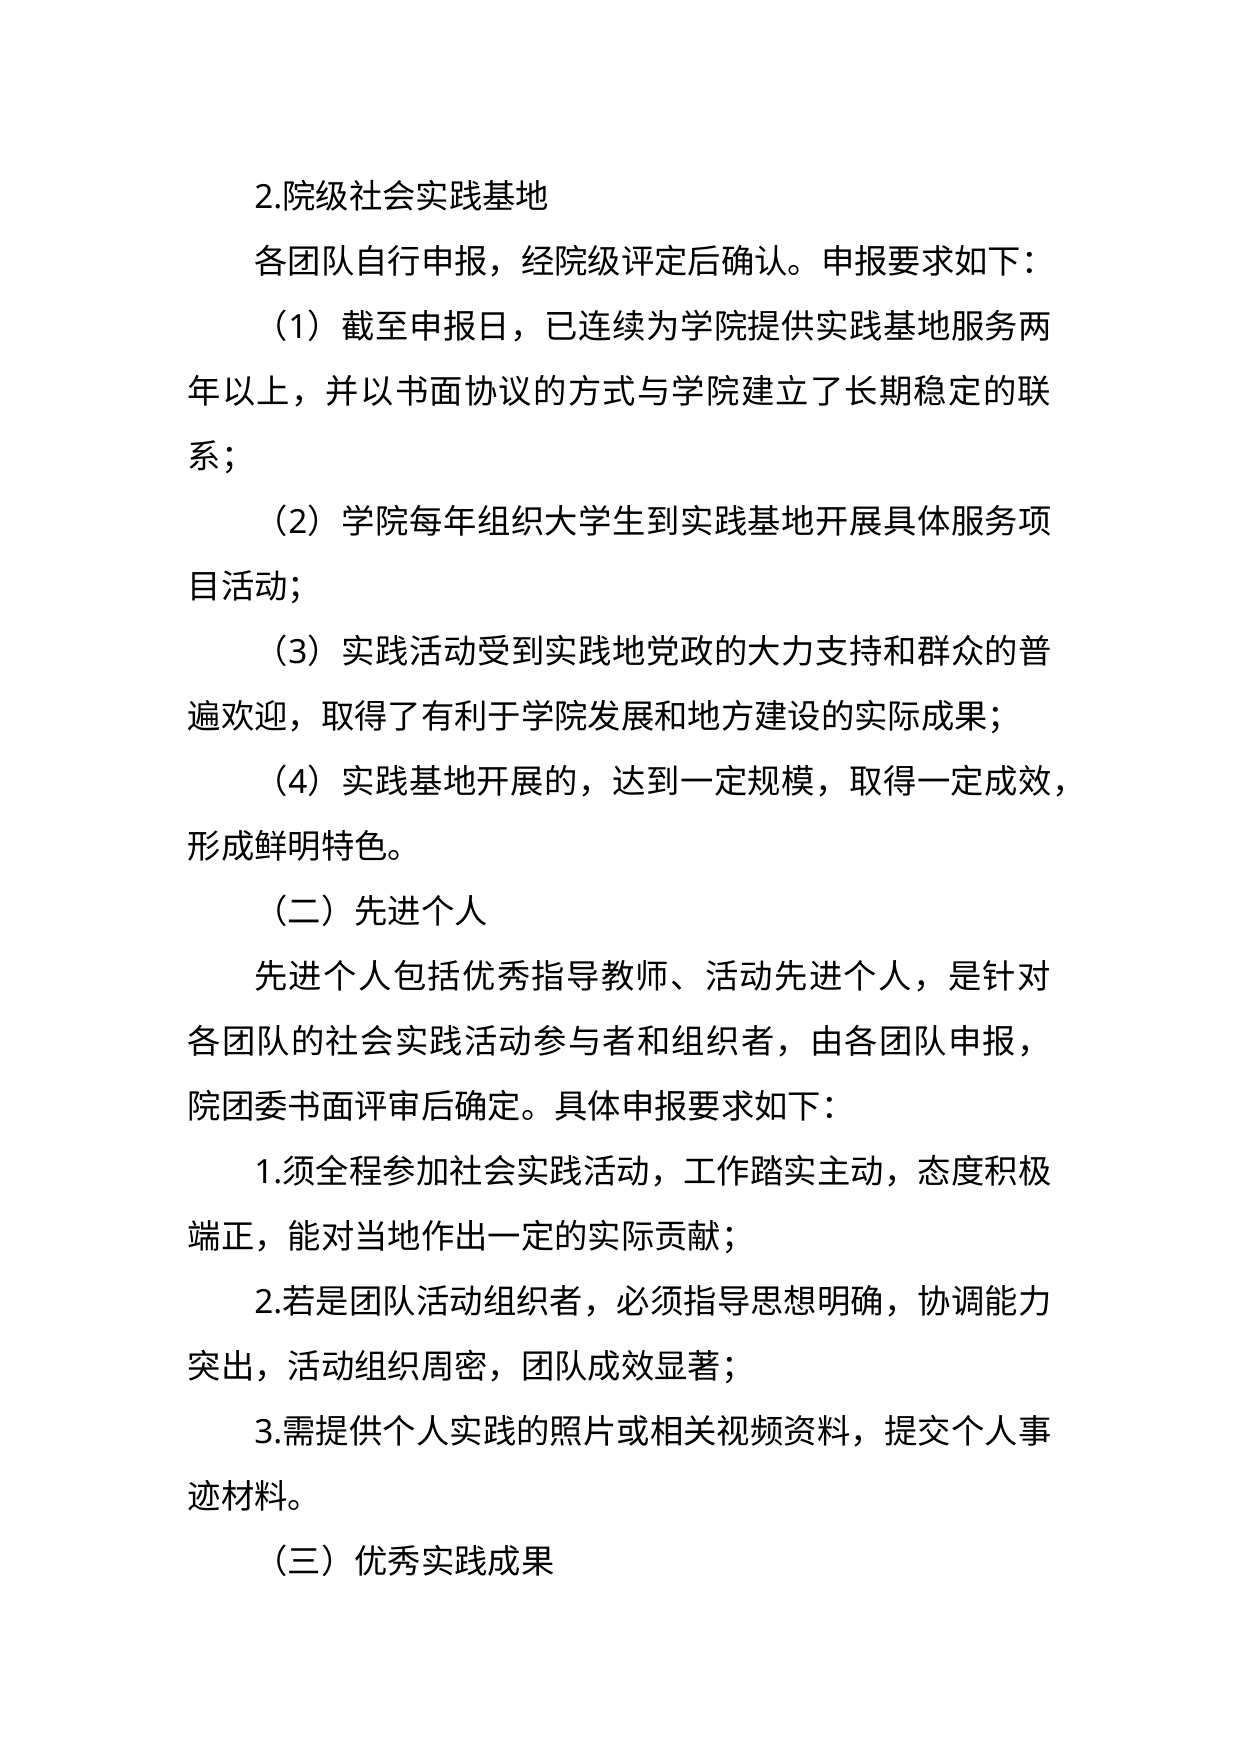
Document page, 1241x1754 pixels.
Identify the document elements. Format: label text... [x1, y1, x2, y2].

text （三）优秀实践成果 [187, 1527, 1053, 1592]
text （二）先进个人 [187, 877, 1053, 942]
text 先进个人包括优秀指导教师、活动先进个人，是针对各团队的社会实践活动参与者和组织者，由各团队申报，院团委书面评审后确定。具体申报要求如下： [187, 942, 1053, 1137]
text 2.院级社会实践基地 [187, 162, 1053, 227]
text （2）学院每年组织大学生到实践基地开展具体服务项目活动； [187, 487, 1053, 617]
text 3.需提供个人实践的照片或相关视频资料，提交个人事迹材料。 [187, 1397, 1053, 1527]
text 1.须全程参加社会实践活动，工作踏实主动，态度积极端正，能对当地作出一定的实际贡献； [187, 1137, 1053, 1267]
text （4）实践基地开展的，达到一定规模，取得一定成效，形成鲜明特色。 [187, 747, 1053, 877]
text 2.若是团队活动组织者，必须指导思想明确，协调能力突出，活动组织周密，团队成效显著； [187, 1267, 1053, 1397]
text 各团队自行申报，经院级评定后确认。申报要求如下： [187, 227, 1053, 292]
text （3）实践活动受到实践地党政的大力支持和群众的普遍欢迎，取得了有利于学院发展和地方建设的实际成果； [187, 617, 1053, 747]
text （1）截至申报日，已连续为学院提供实践基地服务两年以上，并以书面协议的方式与学院建立了长期稳定的联系； [187, 292, 1053, 487]
